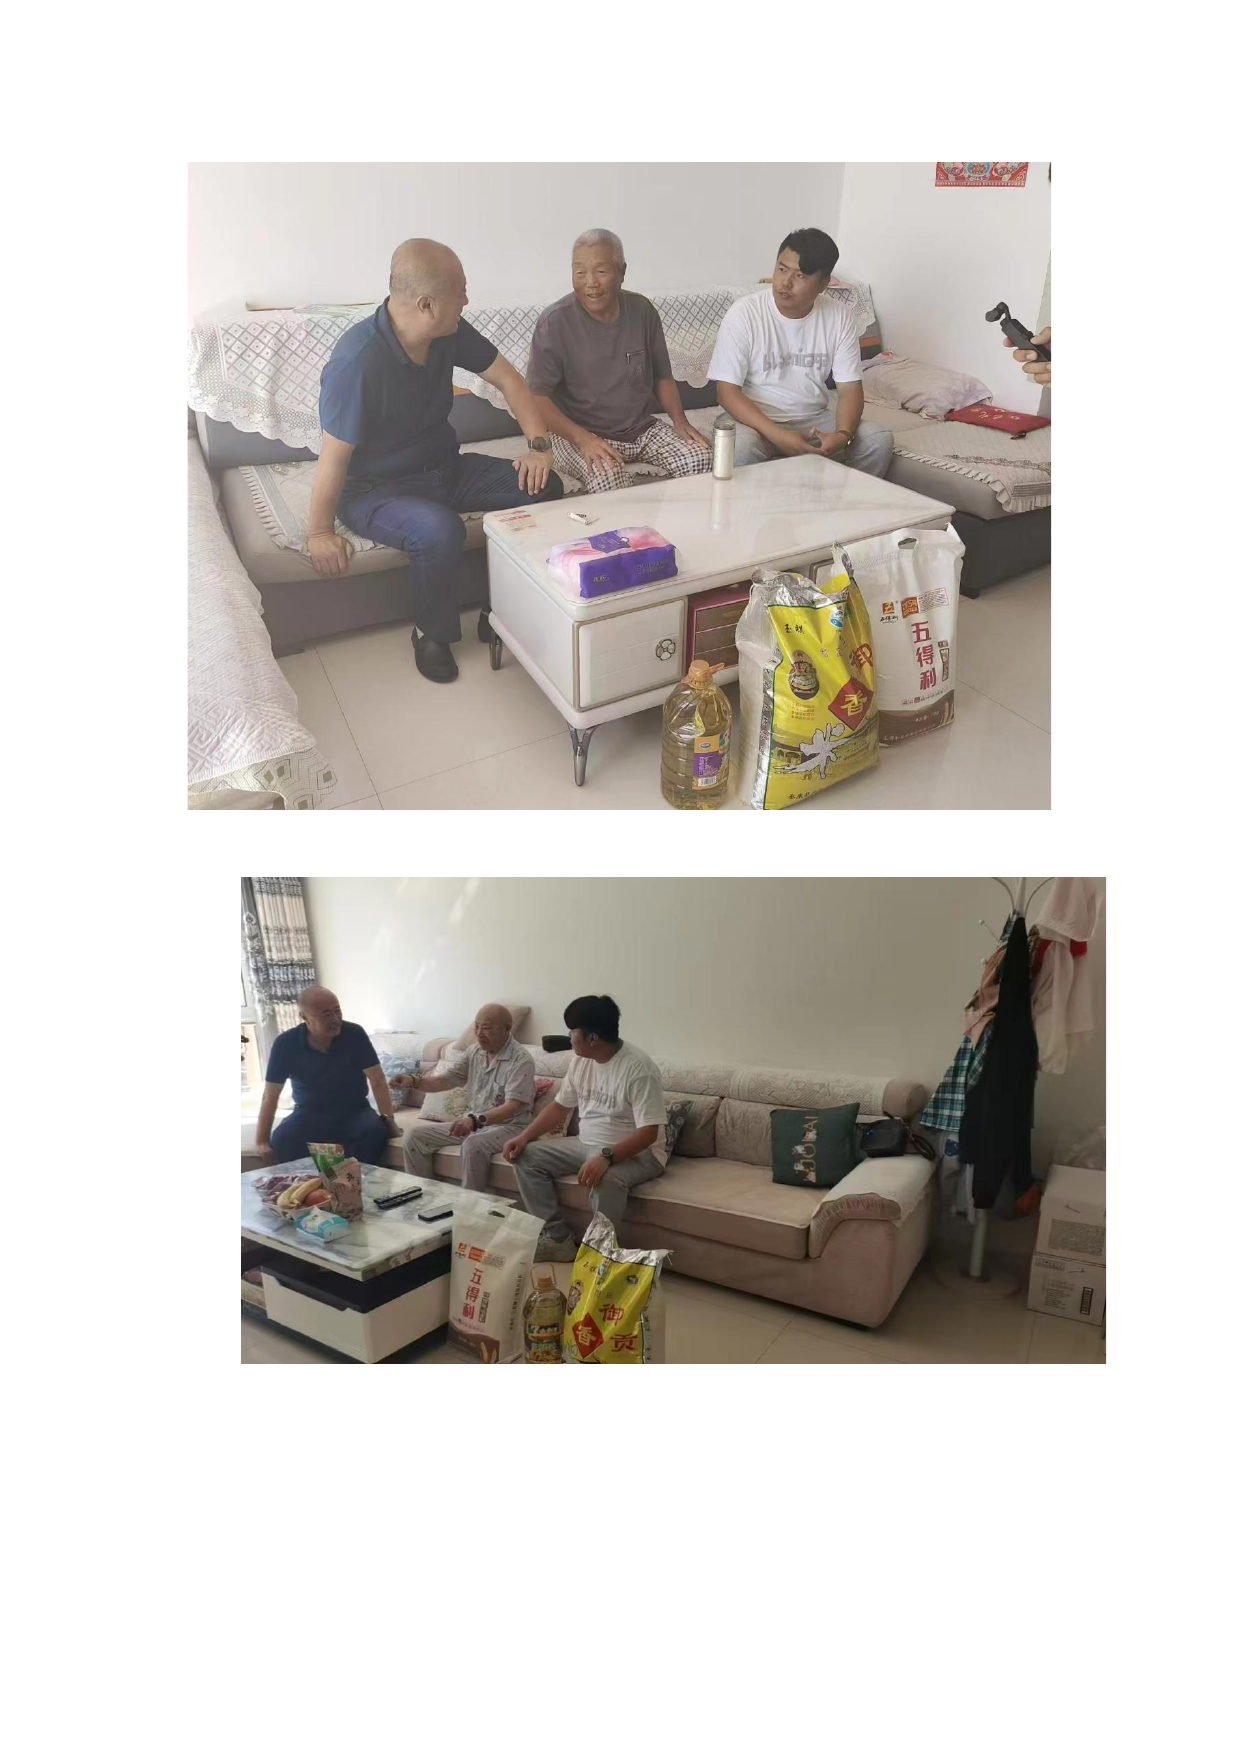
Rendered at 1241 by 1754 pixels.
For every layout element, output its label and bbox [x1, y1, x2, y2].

picture [241, 877, 1107, 1364]
picture [187, 162, 1052, 810]
